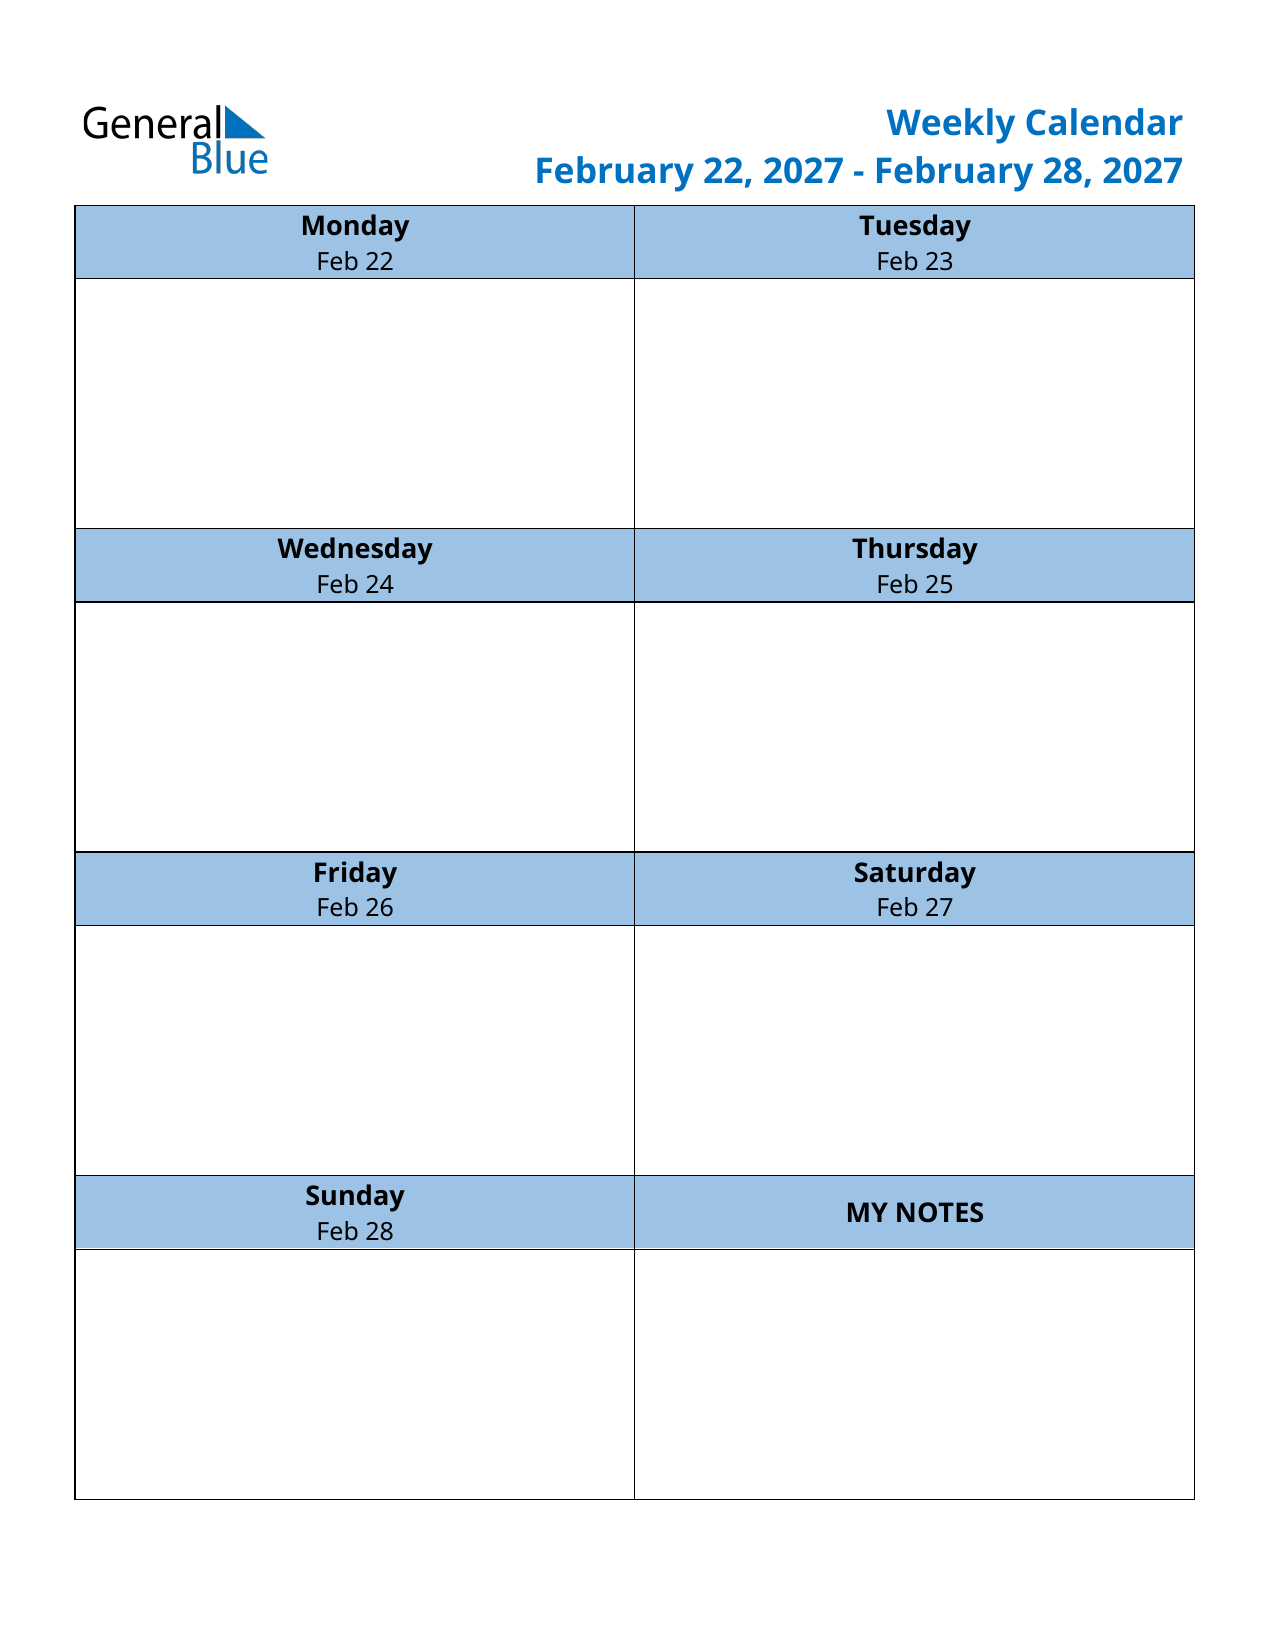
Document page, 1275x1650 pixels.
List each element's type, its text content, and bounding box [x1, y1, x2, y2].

table_cell Friday Feb 26 [76, 853, 634, 925]
table_cell Sunday Feb 28 [76, 1176, 634, 1248]
picture [83, 105, 268, 174]
table_cell [76, 603, 634, 851]
table_cell [635, 279, 1194, 528]
table_cell Tuesday Feb 23 [635, 206, 1194, 278]
table_cell Saturday Feb 27 [635, 853, 1194, 925]
table_cell [76, 279, 634, 528]
table_cell Thursday Feb 25 [635, 529, 1194, 601]
table_cell [635, 603, 1194, 851]
table_cell [635, 1250, 1194, 1498]
table_cell [76, 1250, 634, 1498]
table_cell [76, 926, 634, 1175]
table_cell Wednesday Feb 24 [76, 529, 634, 601]
table_cell Monday Feb 22 [76, 206, 634, 278]
table_cell MY NOTES [635, 1176, 1194, 1248]
table_header Weekly Calendar February 22, 2027 - February 28, 2027 [75, 75, 1195, 205]
table_cell [635, 926, 1194, 1175]
